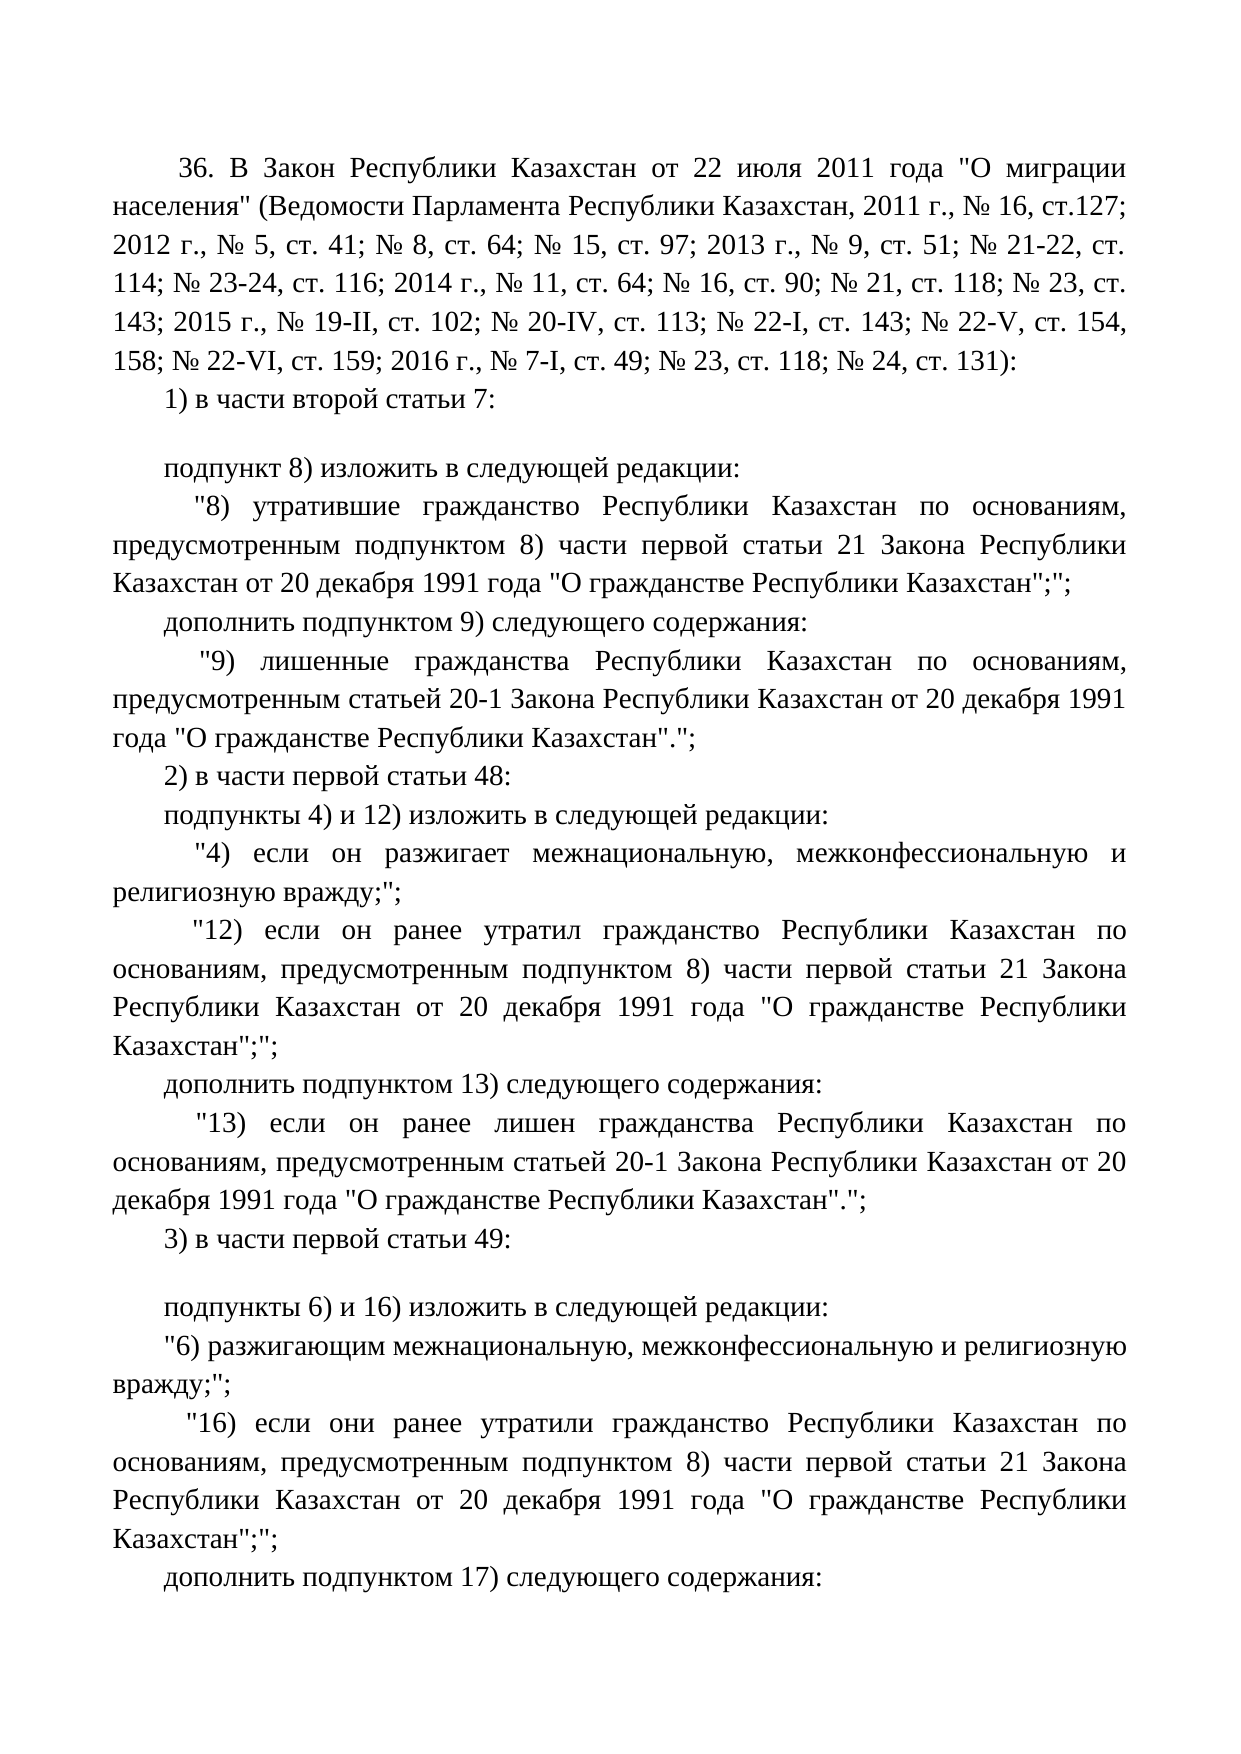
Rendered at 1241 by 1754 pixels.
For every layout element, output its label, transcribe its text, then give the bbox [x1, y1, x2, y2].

text 2) в части первой статьи 48: [112, 758, 1128, 792]
text "4) если он разжигает межнациональную, межконфессиональную и религиозную вражду;"; [112, 835, 1128, 907]
text дополнить подпунктом 17) следующего содержания: [112, 1559, 1128, 1593]
text подпункты 6) и 16) изложить в следующей редакции: [112, 1289, 1128, 1323]
text "9) лишенные гражданства Республики Казахстан по основаниям, предусмотренным статьей 20-1 Закона Республики Казахстан от 20 декабря 1991 года "О гражданстве Республики Казахстан"."; [112, 643, 1128, 753]
text "8) утратившие гражданство Республики Казахстан по основаниям, предусмотренным подпунктом 8) части первой статьи 21 Закона Республики Казахстан от 20 декабря 1991 года "О гражданстве Республики Казахстан";"; [112, 488, 1128, 599]
text "13) если он ранее лишен гражданства Республики Казахстан по основаниям, предусмотренным статьей 20-1 Закона Республики Казахстан от 20 декабря 1991 года "О гражданстве Республики Казахстан"."; [112, 1105, 1128, 1216]
text "6) разжигающим межнациональную, межконфессиональную и религиозную вражду;"; [112, 1328, 1128, 1400]
text 1) в части второй статьи 7: [112, 381, 1128, 415]
text подпункты 4) и 12) изложить в следующей редакции: [112, 797, 1128, 830]
text 3) в части первой статьи 49: [112, 1221, 1128, 1254]
text "12) если он ранее утратил гражданство Республики Казахстан по основаниям, предусмотренным подпунктом 8) части первой статьи 21 Закона Республики Казахстан от 20 декабря 1991 года "О гражданстве Республики Казахстан";"; [112, 912, 1128, 1062]
text дополнить подпунктом 9) следующего содержания: [112, 604, 1128, 638]
text дополнить подпунктом 13) следующего содержания: [112, 1067, 1128, 1100]
text "16) если они ранее утратили гражданство Республики Казахстан по основаниям, предусмотренным подпунктом 8) части первой статьи 21 Закона Республики Казахстан от 20 декабря 1991 года "О гражданстве Республики Казахстан";"; [112, 1405, 1128, 1554]
text 36. В Закон Республики Казахстан от 22 июля 2011 года "О миграции населения" (Ведомости Парламента Республики Казахстан, 2011 г., № 16, ст.127; 2012 г., № 5, ст. 41; № 8, ст. 64; № 15, ст. 97; 2013 г., № 9, ст. 51; № 21-22, ст. 114; № 23-24, ст. 116; 2014 г., № 11, ст. 64; № 16, ст. 90; № 21, ст. 118; № 23, ст. 143; 2015 г., № 19-II, ст. 102; № 20-IV, ст. 113; № 22-I, ст. 143; № 22-V, ст. 154, 158; № 22-VI, ст. 159; 2016 г., № 7-I, ст. 49; № 23, ст. 118; № 24, ст. 131): [112, 150, 1128, 376]
text подпункт 8) изложить в следующей редакции: [112, 450, 1128, 483]
